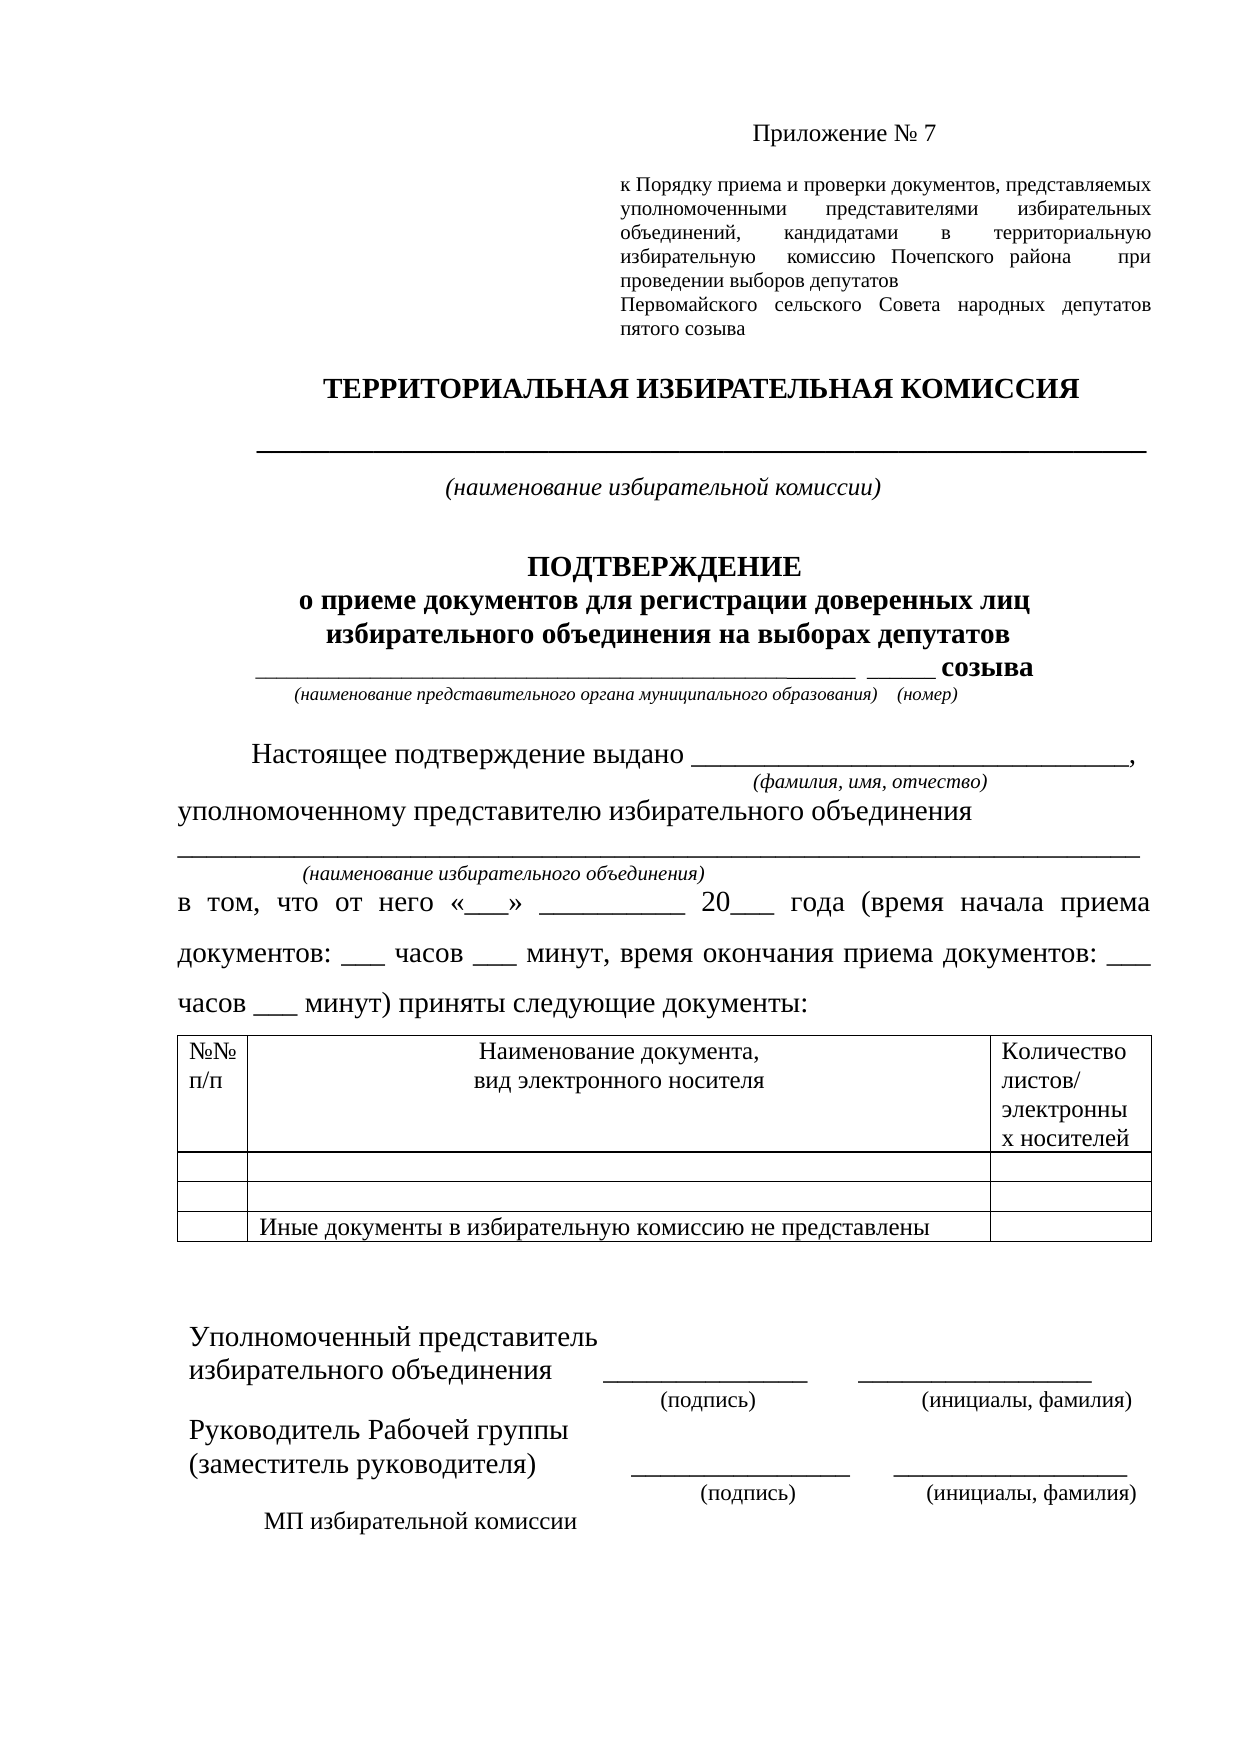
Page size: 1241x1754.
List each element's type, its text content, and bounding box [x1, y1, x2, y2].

text (наименование избирательного объединения) [177, 860, 1152, 884]
table_cell Руководитель Рабочей группы (заместитель руководителя) _______________ ________________ (подпись) (инициалы, фамилия) [177, 1413, 1205, 1506]
text (наименование представительного органа муниципального образования) (номер) [177, 683, 1152, 704]
table_cell [991, 1153, 1151, 1181]
text уполномоченному представителю избирательного объединения __________________________________________________________________ [177, 793, 1152, 860]
table_cell [178, 1182, 247, 1211]
table_cell [248, 1153, 990, 1181]
text ТЕРРИТОРИАЛЬНАЯ ИЗБИРАТЕЛЬНАЯ КОМИССИЯ [177, 372, 1152, 405]
table_cell МП избирательной комиссии [177, 1506, 1205, 1534]
text Настоящее подтверждение выдано ______________________________, [177, 736, 1152, 769]
text (фамилия, имя, отчество) [591, 769, 1152, 793]
table_cell [248, 1182, 990, 1211]
table_cell Иные документы в избирательную комиссию не представлены [248, 1212, 990, 1241]
table_cell [991, 1182, 1151, 1211]
table_cell [991, 1212, 1151, 1241]
text _________________________________________________________ ______ созыва [177, 649, 1152, 683]
text в том, что от него «___» __________ 20___ года (время начала приема документов: ___ часов ___ минут, время окончания приема документов: ___ часов ___ минут) приняты следующие документы: [177, 884, 1152, 1019]
table_cell (подпись) (инициалы, фамилия) [177, 1386, 1205, 1412]
text избирательного объединения на выборах депутатов [177, 616, 1152, 649]
table_header Количество листов/ электронных носителей [991, 1036, 1151, 1151]
text Первомайского сельского Совета народных депутатов пятого созыва [620, 292, 1152, 340]
table_cell [178, 1212, 247, 1241]
text Приложение № 7 [177, 118, 1152, 147]
table_header Наименование документа, вид электронного носителя [248, 1036, 990, 1151]
table_cell [178, 1153, 247, 1181]
text к Порядку приема и проверки документов, представляемых уполномоченными представителями избирательных объединений, кандидатами в территориальную избирательную комиссию Почепского района при проведении выборов депутатов [620, 172, 1152, 292]
table_header №№ п/п [178, 1036, 247, 1151]
text ПОДТВЕРЖДЕНИЕ [177, 549, 1152, 582]
text (наименование избирательной комиссии) [177, 472, 1152, 501]
text о приеме документов для регистрации доверенных лиц [177, 582, 1152, 616]
table_header Уполномоченный представитель избирательного объединения ______________ ________________ [177, 1319, 1205, 1386]
text _____________________________________________________________ [177, 422, 1152, 455]
